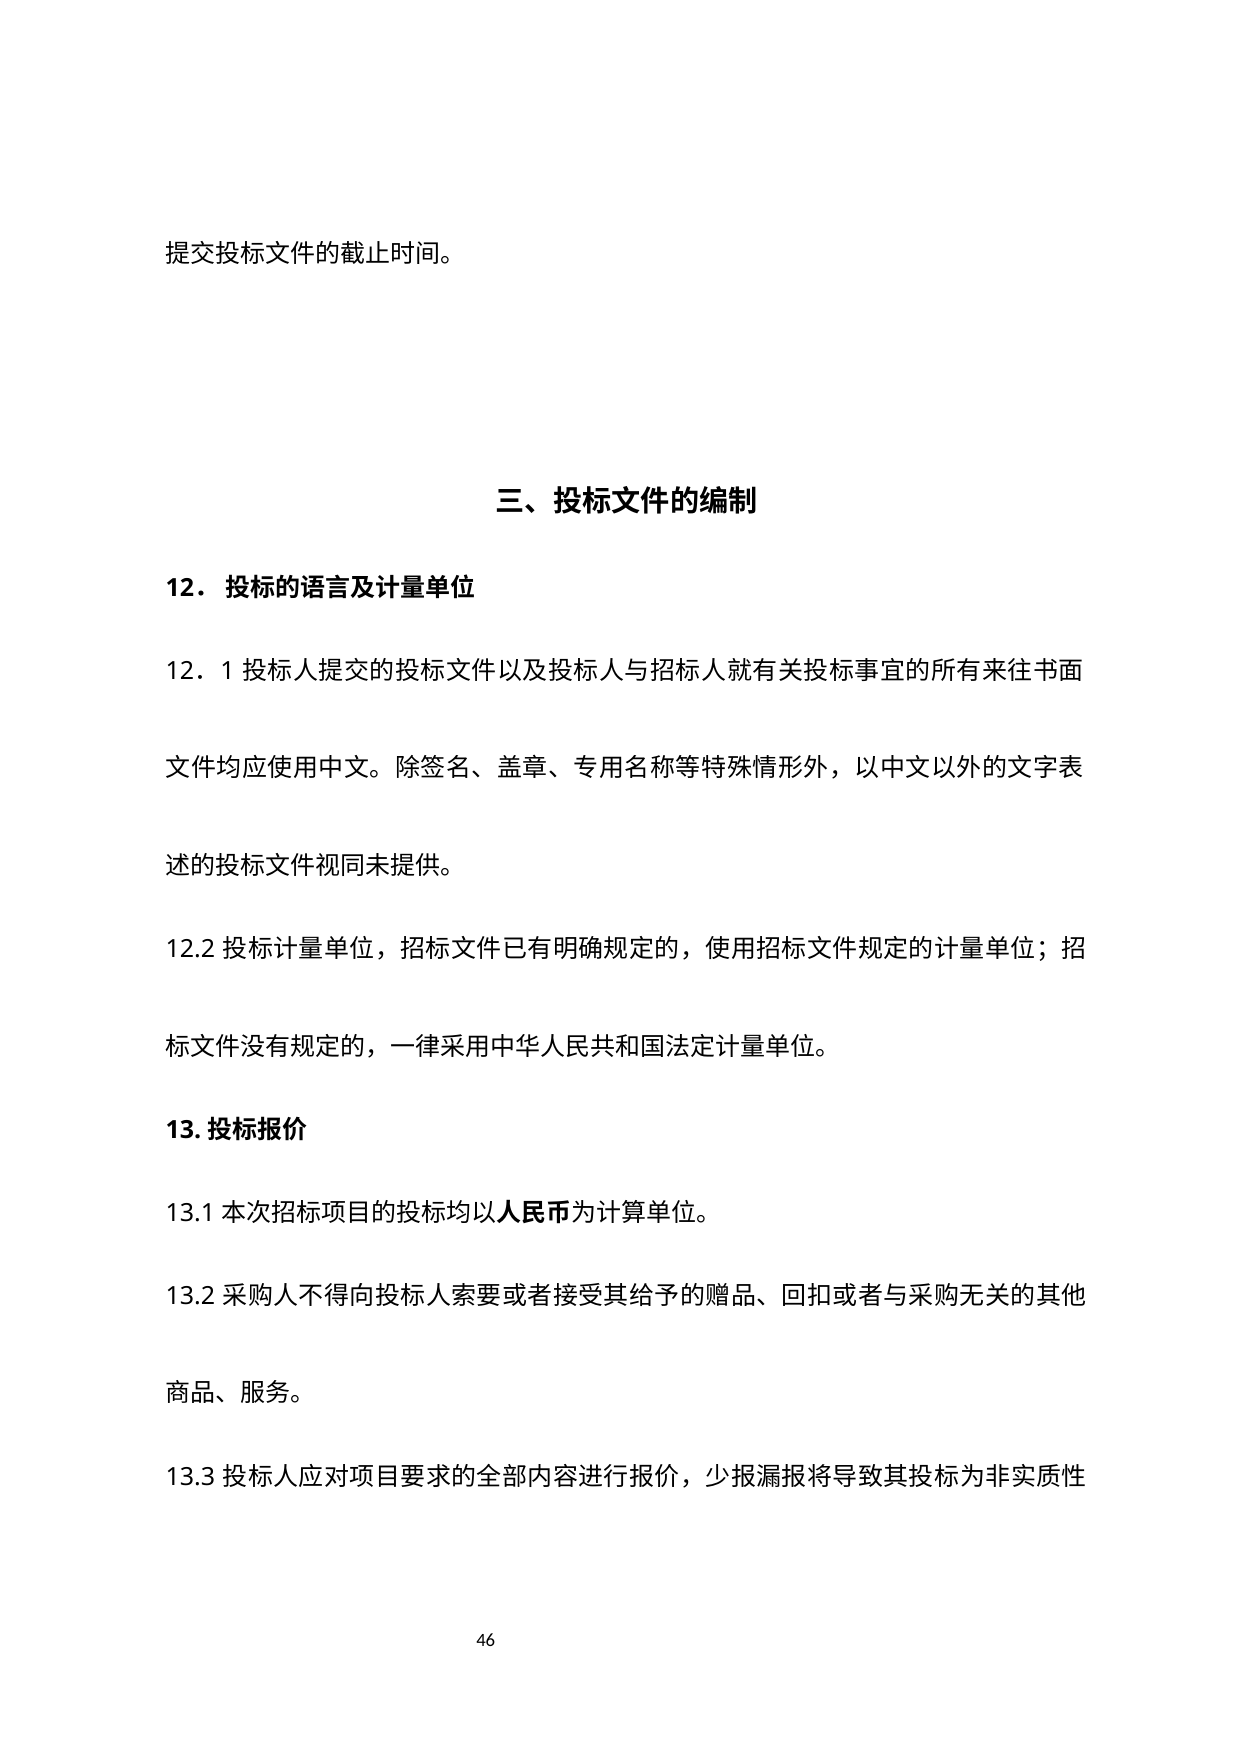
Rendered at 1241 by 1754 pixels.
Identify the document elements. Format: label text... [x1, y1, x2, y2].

text 三、投标文件的编制 [165, 467, 1087, 532]
text 12． 投标的语言及计量单位 [165, 553, 1087, 618]
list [165, 1442, 1087, 1507]
text 12.2 投标计量单位，招标文件已有明确规定的，使用招标文件规定的计量单位；招标文件没有规定的，一律采用中华人民共和国法定计量单位。 [165, 914, 1087, 1077]
text 12．1 投标人提交的投标文件以及投标人与招标人就有关投标事宜的所有来往书面文件均应使用中文。除签名、盖章、专用名称等特殊情形外，以中文以外的文字表述的投标文件视同未提供。 [165, 636, 1087, 896]
text 13.1 本次招标项目的投标均以人民币为计算单位。 [165, 1178, 1087, 1243]
text 13. 投标报价 [165, 1095, 1087, 1160]
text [165, 219, 1087, 284]
text 13.2 采购人不得向投标人索要或者接受其给予的赠品、回扣或者与采购无关的其他商品、服务。 [165, 1261, 1087, 1423]
